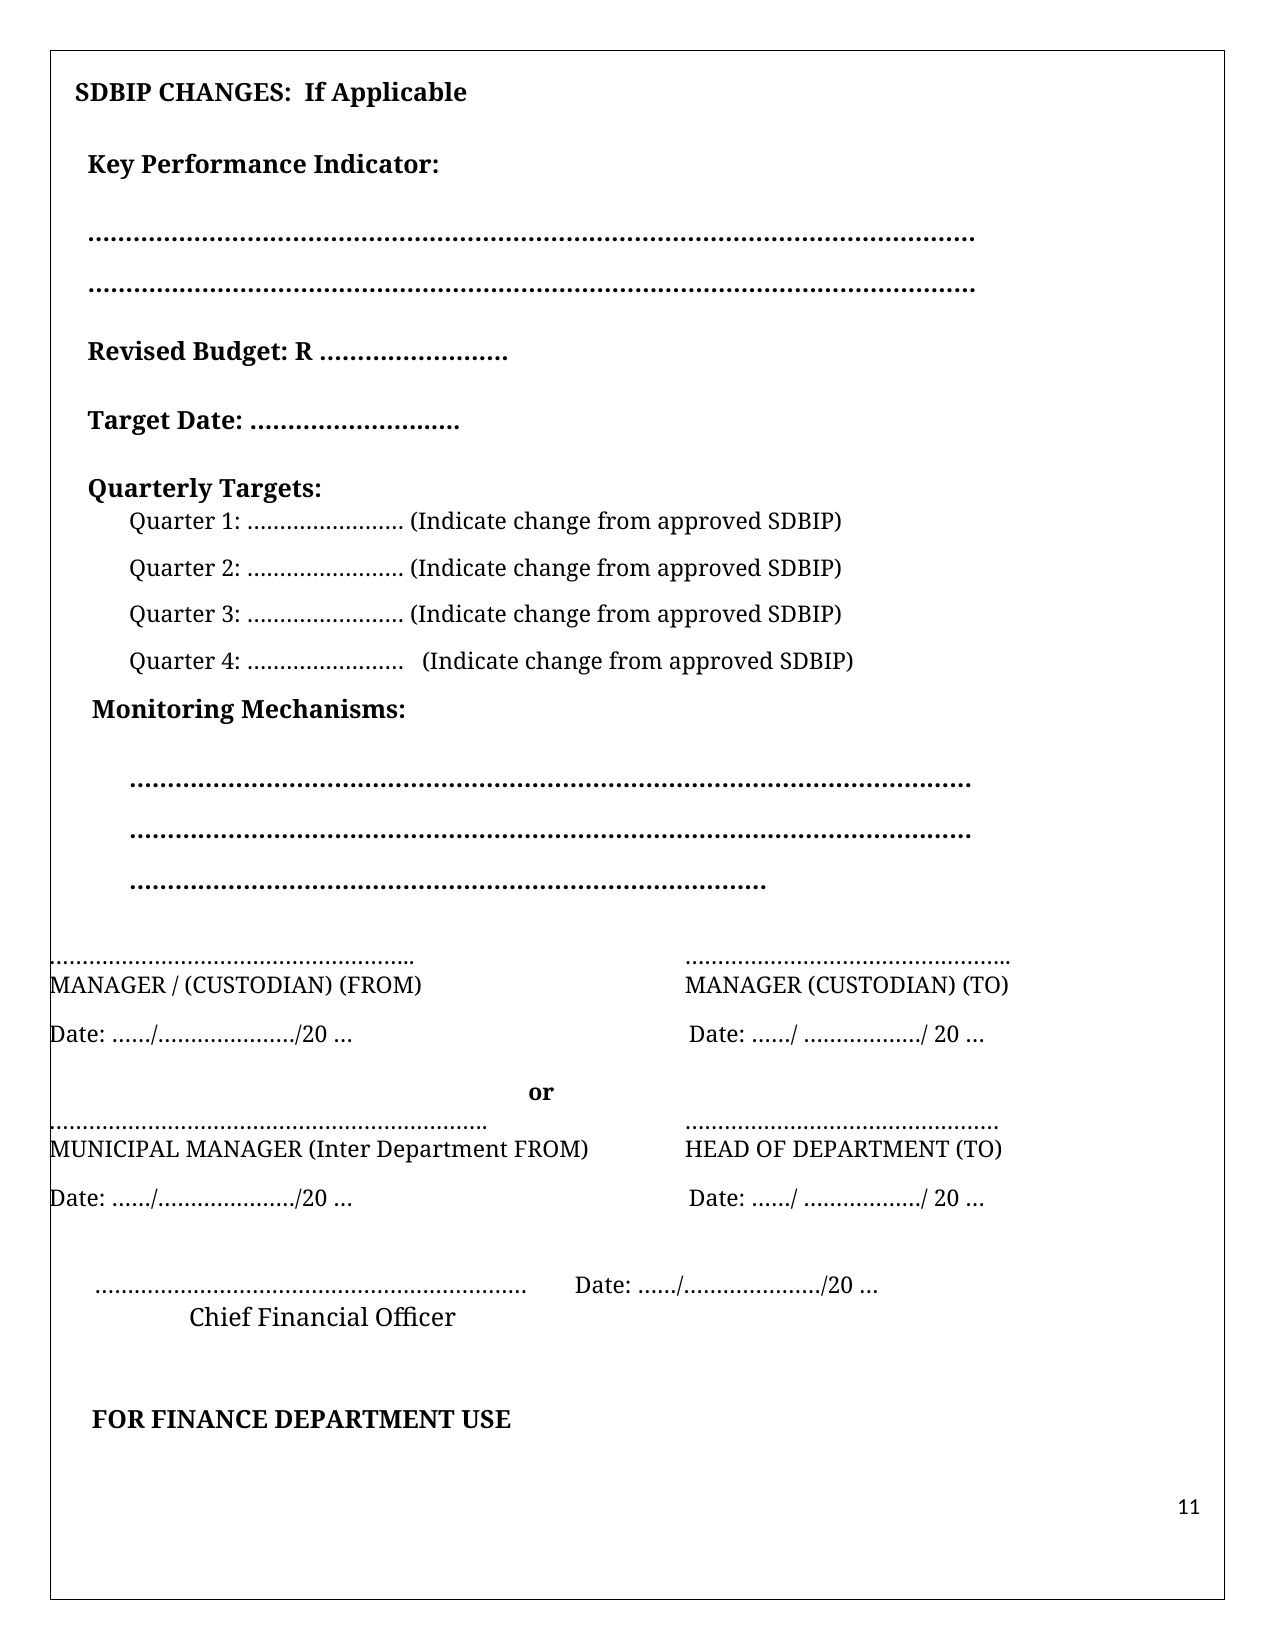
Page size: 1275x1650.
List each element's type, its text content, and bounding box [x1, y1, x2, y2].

subtitle FOR FINANCE DEPARTMENT USE [92, 1401, 1200, 1435]
text …………………………………………………………. ………………………………………… [51, 1106, 1200, 1135]
text ……………………………………………….. ………………………………………….. [51, 942, 1200, 971]
text Quarter 3: …………………… (Indicate change from approved SDBIP) [129, 598, 982, 630]
text ……………………………………………………………………………………………………… [87, 214, 1200, 248]
text Revised Budget: R ……………………. [87, 333, 1200, 368]
text Key Performance Indicator: [87, 146, 1200, 180]
text Quarter 1: …………………… (Indicate change from approved SDBIP) [129, 505, 982, 536]
text Date: ……/…………………/20 … Date: ……/ ………………/ 20 … [51, 1182, 1200, 1213]
text Target Date: …………………....... [87, 402, 1200, 437]
text Quarter 2: …………………… (Indicate change from approved SDBIP) [129, 552, 982, 583]
text or [51, 1078, 1200, 1106]
text Quarterly Targets: [87, 471, 1200, 505]
text SDBIP CHANGES: If Applicable [75, 75, 1200, 109]
text ………………………………………………………… Date: ……/…………………/20 … [51, 1271, 1200, 1299]
subtitle Monitoring Mechanisms: [92, 692, 1200, 726]
text Quarter 4: …………………… (Indicate change from approved SDBIP) [129, 645, 982, 677]
text ……………………………………………………………………………………………………… [87, 265, 1200, 299]
text MUNICIPAL MANAGER (Inter Department FROM) HEAD OF DEPARTMENT (TO) [51, 1135, 1200, 1163]
text Date: ……/…………………/20 … Date: ……/ ………………/ 20 … [51, 1018, 1200, 1049]
subtitle Chief Financial Officer [92, 1299, 1200, 1333]
text ……………………………………………………………………………………………………………………………………………………………………………………………………………………………………………………………………………… [129, 760, 982, 896]
text MANAGER / (CUSTODIAN) (FROM) MANAGER (CUSTODIAN) (TO) [51, 971, 1200, 999]
